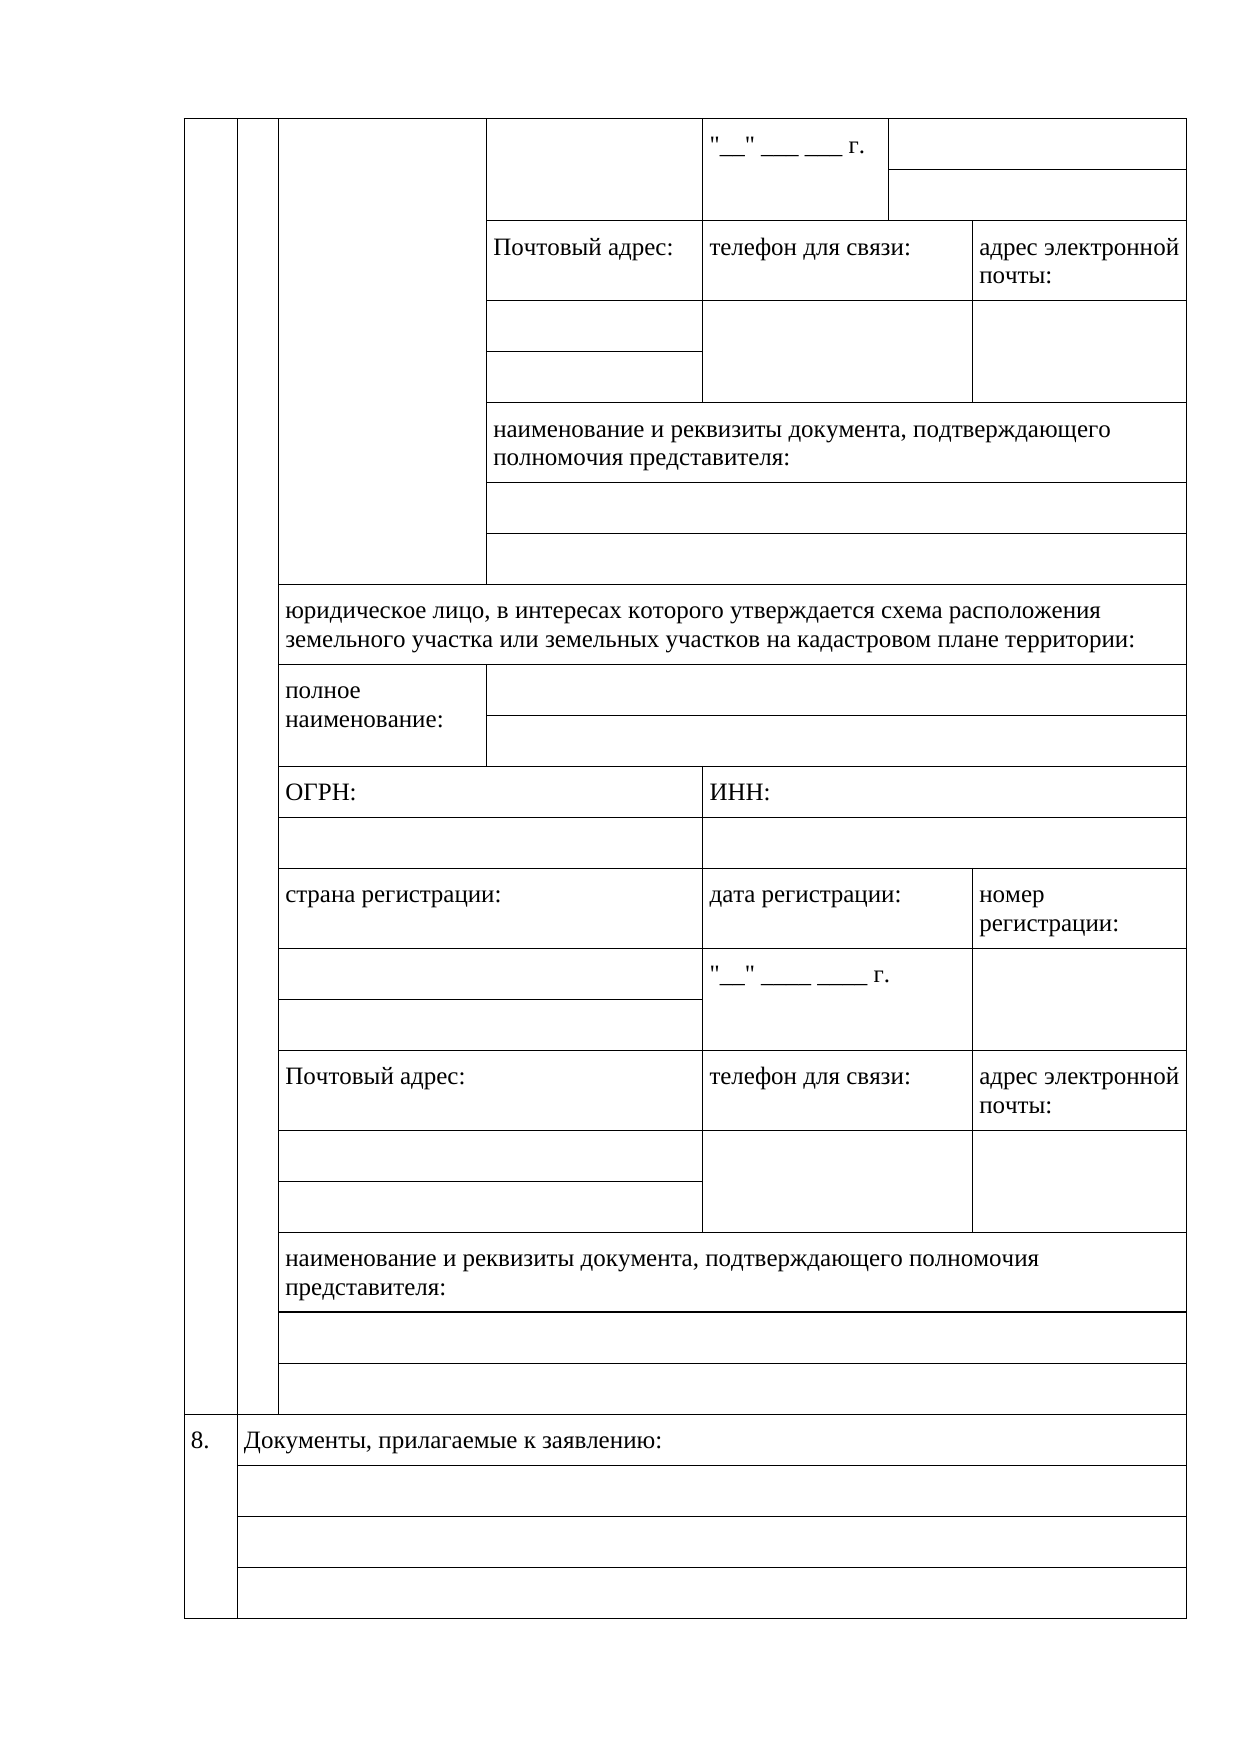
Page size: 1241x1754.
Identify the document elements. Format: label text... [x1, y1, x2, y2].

table_cell "__" ____ ____ г. [703, 949, 972, 1050]
table_cell [973, 949, 1186, 1050]
table_cell [703, 818, 1186, 868]
table_cell [279, 1313, 1186, 1362]
table_cell номер регистрации: [973, 869, 1186, 948]
table_cell ИНН: [703, 767, 1186, 817]
table_cell Почтовый адрес: [279, 1051, 702, 1129]
table_cell ОГРН: [279, 767, 702, 817]
table_cell страна регистрации: [279, 869, 702, 948]
table_cell юридическое лицо, в интересах которого утверждается схема расположения земельного участка или земельных участков на кадастровом плане территории: [279, 585, 1186, 664]
table_cell дата регистрации: [703, 869, 972, 948]
table_cell [279, 1182, 702, 1232]
table_cell [487, 483, 1186, 533]
table_cell [703, 1131, 972, 1232]
table_cell адрес электронной почты: [973, 1051, 1186, 1129]
table_cell Документы, прилагаемые к заявлению: [238, 1415, 1186, 1464]
table_cell [487, 665, 1186, 715]
table_cell адрес электронной почты: [973, 221, 1186, 300]
table_cell наименование и реквизиты документа, подтверждающего полномочия представителя: [487, 403, 1186, 482]
table_cell [238, 1568, 1186, 1618]
table_cell [279, 1131, 702, 1181]
table_cell 8. [185, 1415, 237, 1618]
table_cell [487, 352, 702, 402]
table_cell [487, 716, 1186, 766]
table_cell [889, 119, 1186, 169]
table_cell [973, 301, 1186, 402]
table_cell телефон для связи: [703, 1051, 972, 1129]
table_cell [279, 949, 702, 999]
table_cell наименование и реквизиты документа, подтверждающего полномочия представителя: [279, 1233, 1186, 1311]
table_cell телефон для связи: [703, 221, 972, 300]
table_cell [279, 818, 702, 868]
table_cell полное наименование: [279, 665, 486, 766]
table_cell [487, 534, 1186, 584]
table_cell [973, 1131, 1186, 1232]
table_cell [238, 1517, 1186, 1567]
table_cell Почтовый адрес: [487, 221, 702, 300]
table_cell [279, 1000, 702, 1050]
table_cell [238, 1466, 1186, 1516]
table_cell [487, 301, 702, 351]
table_cell [889, 170, 1186, 220]
table_cell "__" ___ ___ г. [703, 119, 888, 220]
table_cell [279, 1364, 1186, 1413]
table_cell [703, 301, 972, 402]
